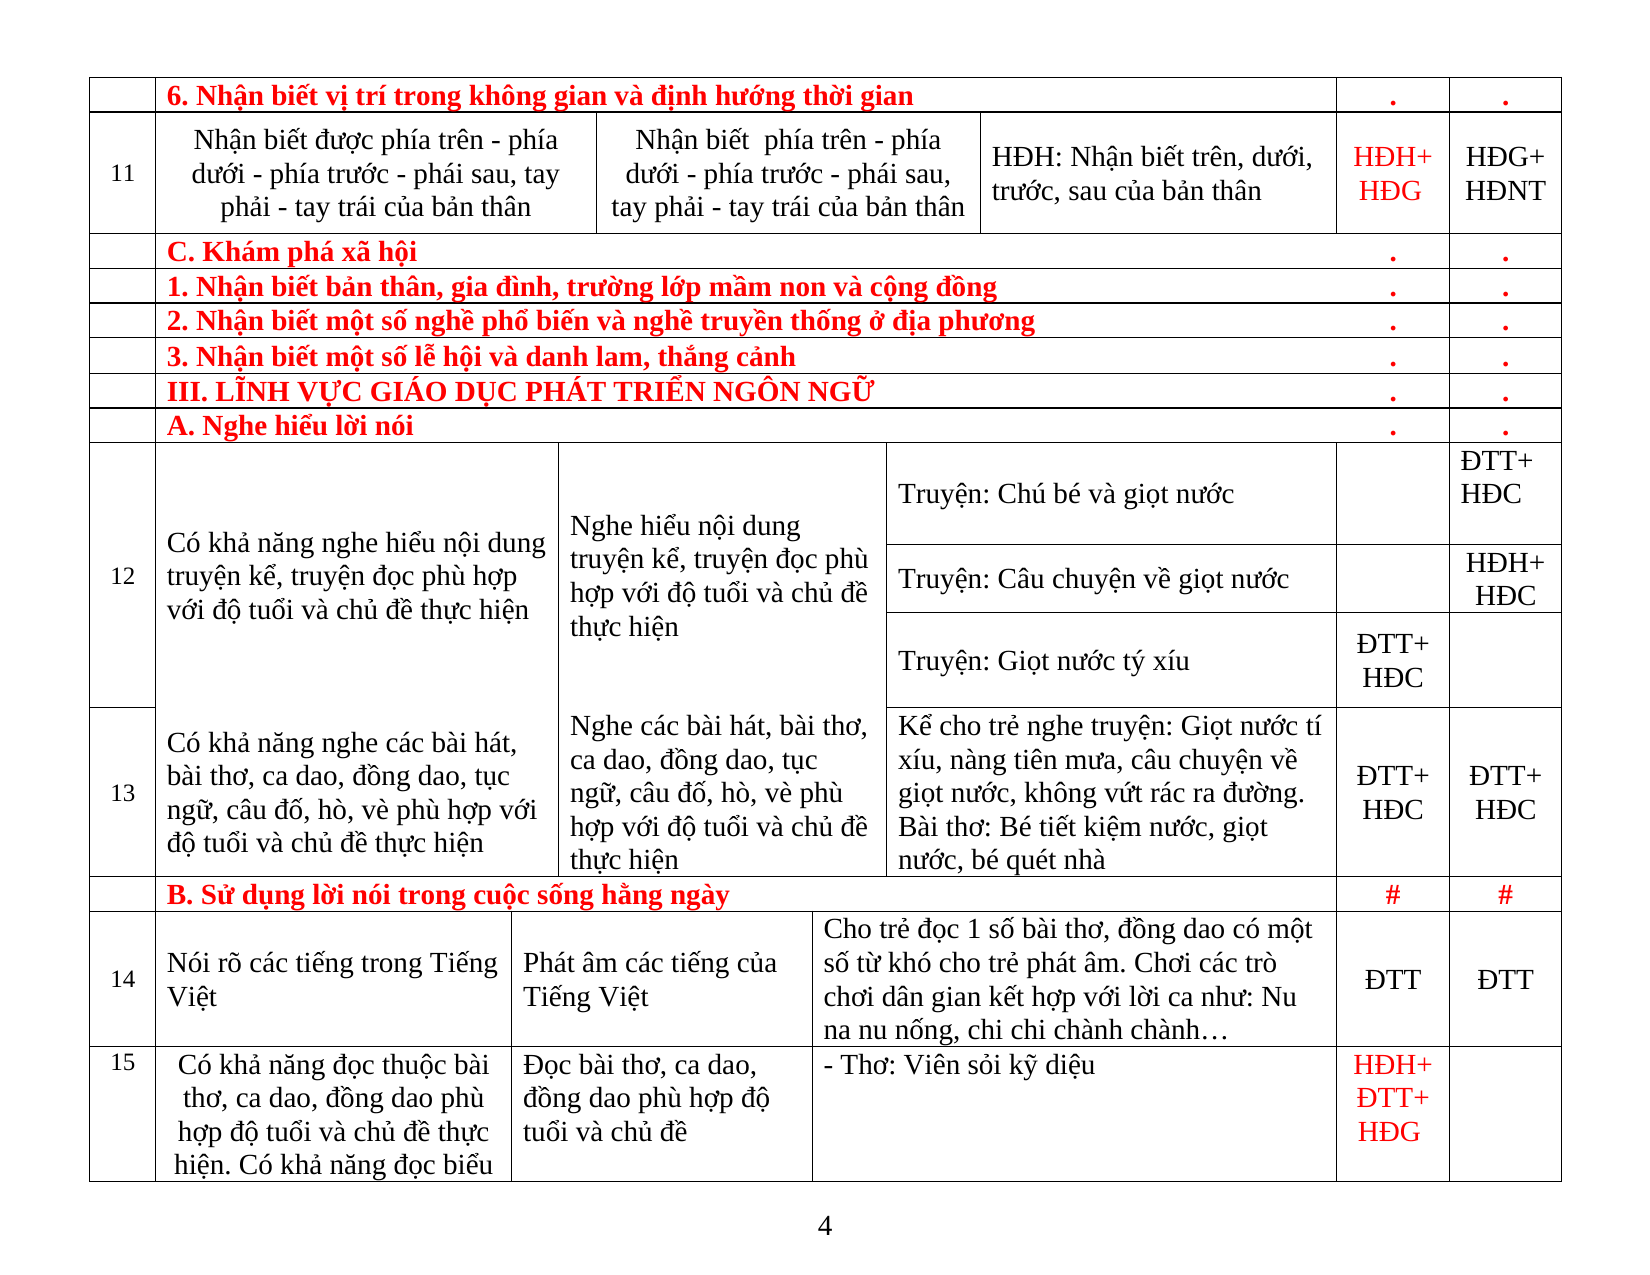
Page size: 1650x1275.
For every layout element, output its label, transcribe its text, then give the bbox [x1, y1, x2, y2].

table_cell [90, 409, 155, 442]
table_cell Truyện: Chú bé và giọt nước [887, 443, 1336, 544]
table_cell ĐTT+HĐC [1337, 613, 1449, 707]
table_cell 2. Nhận biết một số nghề phổ biến và nghề truyền thống ở địa phương [156, 304, 1337, 337]
table_cell . [1450, 409, 1561, 442]
table_cell A. Nghe hiểu lời nói [156, 409, 1337, 442]
table_cell [1450, 1047, 1561, 1181]
table_cell . [1337, 269, 1449, 302]
table_cell Kể cho trẻ nghe truyện: Giọt nước tí xíu, nàng tiên mưa, câu chuyện về giọt nước, không vứt rác ra đường. Bài thơ: Bé tiết kiệm nước, giọt nước, bé quét nhà [887, 708, 1336, 876]
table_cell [512, 1047, 812, 1181]
table_cell . [1337, 234, 1449, 268]
table_cell . [1450, 269, 1561, 302]
table_cell . [1337, 304, 1449, 337]
table_cell 3. Nhận biết một số lễ hội và danh lam, thắng cảnh [156, 338, 1337, 373]
table_cell [90, 374, 155, 407]
table_cell 15 [90, 1047, 155, 1181]
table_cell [156, 1047, 511, 1181]
table_cell [90, 234, 155, 268]
table_cell III. LĨNH VỰC GIÁO DỤC PHÁT TRIỂN NGÔN NGỮ [156, 374, 1337, 407]
table_cell # [1450, 877, 1561, 911]
table_cell B. Sử dụng lời nói trong cuộc sống hằng ngày [156, 877, 1336, 911]
table_cell Truyện: Giọt nước tý xíu [887, 613, 1336, 707]
table_cell Cho trẻ đọc 1 số bài thơ, đồng dao có một số từ khó cho trẻ phát âm. Chơi các trò chơi dân gian kết hợp với lời ca như: Nu na nu nống, chi chi chành chành… [813, 912, 1336, 1046]
table_cell [1337, 443, 1449, 544]
table_cell . [1450, 234, 1561, 268]
table_cell Có khả năng nghe hiểu nội dung truyện kể, truyện đọc phù hợp với độ tuổi và chủ đề thực hiện [156, 443, 558, 707]
table_cell . [1450, 374, 1561, 407]
table_cell Có khả năng nghe các bài hát, bài thơ, ca dao, đồng dao, tục ngữ, câu đố, hò, vè phù hợp với độ tuổi và chủ đề thực hiện [156, 707, 558, 876]
table_cell . [1337, 374, 1449, 407]
table_cell [90, 338, 155, 373]
table_cell . [1337, 78, 1449, 111]
table_cell [1337, 545, 1449, 612]
table_cell Phát âm các tiếng của Tiếng Việt [512, 912, 812, 1046]
table_cell ĐTT [1337, 912, 1449, 1046]
table_cell ĐTT+HĐC [1337, 708, 1449, 876]
table_cell Nói rõ các tiếng trong Tiếng Việt [156, 912, 511, 1046]
table_cell . [1337, 338, 1449, 373]
table_cell 13 [90, 708, 155, 876]
table_cell Truyện: Câu chuyện về giọt nước [887, 545, 1336, 612]
table_cell ĐTT+HĐC [1450, 708, 1561, 876]
table_cell C. Khám phá xã hội [156, 234, 1337, 268]
table_cell Nghe các bài hát, bài thơ, ca dao, đồng dao, tục ngữ, câu đố, hò, vè phù hợp với độ tuổi và chủ đề thực hiện [559, 707, 886, 876]
table_cell . [1450, 304, 1561, 337]
table_cell ĐTT [1450, 912, 1561, 1046]
table_cell 14 [90, 912, 155, 1046]
table_cell HĐH: Nhận biết trên, dưới, trước, sau của bản thân [981, 113, 1336, 233]
table_cell . [1337, 409, 1449, 442]
table_cell HĐH+HĐG [1337, 113, 1449, 233]
table_cell 11 [90, 113, 155, 233]
table_cell 12 [90, 443, 155, 707]
table_cell [90, 78, 155, 111]
table_cell HĐG+HĐNT [1450, 113, 1561, 233]
table_cell # [1337, 877, 1449, 911]
table_cell HĐH+ĐTT+HĐG [1337, 1047, 1449, 1181]
table_cell Nhận biết được phía trên - phía dưới - phía trước - phái sau, tay phải - tay trái của bản thân [156, 113, 596, 233]
table_cell Nhận biết phía trên - phía dưới - phía trước - phái sau, tay phải - tay trái của bản thân [597, 113, 980, 233]
table_cell [90, 877, 155, 911]
table_cell [90, 269, 155, 302]
table_cell Nghe hiểu nội dung truyện kể, truyện đọc phù hợp với độ tuổi và chủ đề thực hiện [559, 443, 886, 707]
table_cell [90, 304, 155, 337]
table_cell 1. Nhận biết bản thân, gia đình, trường lớp mầm non và cộng đồng [156, 269, 1337, 302]
table_cell ĐTT+HĐC [1450, 443, 1561, 544]
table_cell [813, 1047, 1336, 1181]
table_cell [1450, 613, 1561, 707]
table_cell 6. Nhận biết vị trí trong không gian và định hướng thời gian [156, 78, 1336, 111]
table_cell . [1450, 338, 1561, 373]
table_cell HĐH+HĐC [1450, 545, 1561, 612]
table_cell . [1450, 78, 1561, 111]
